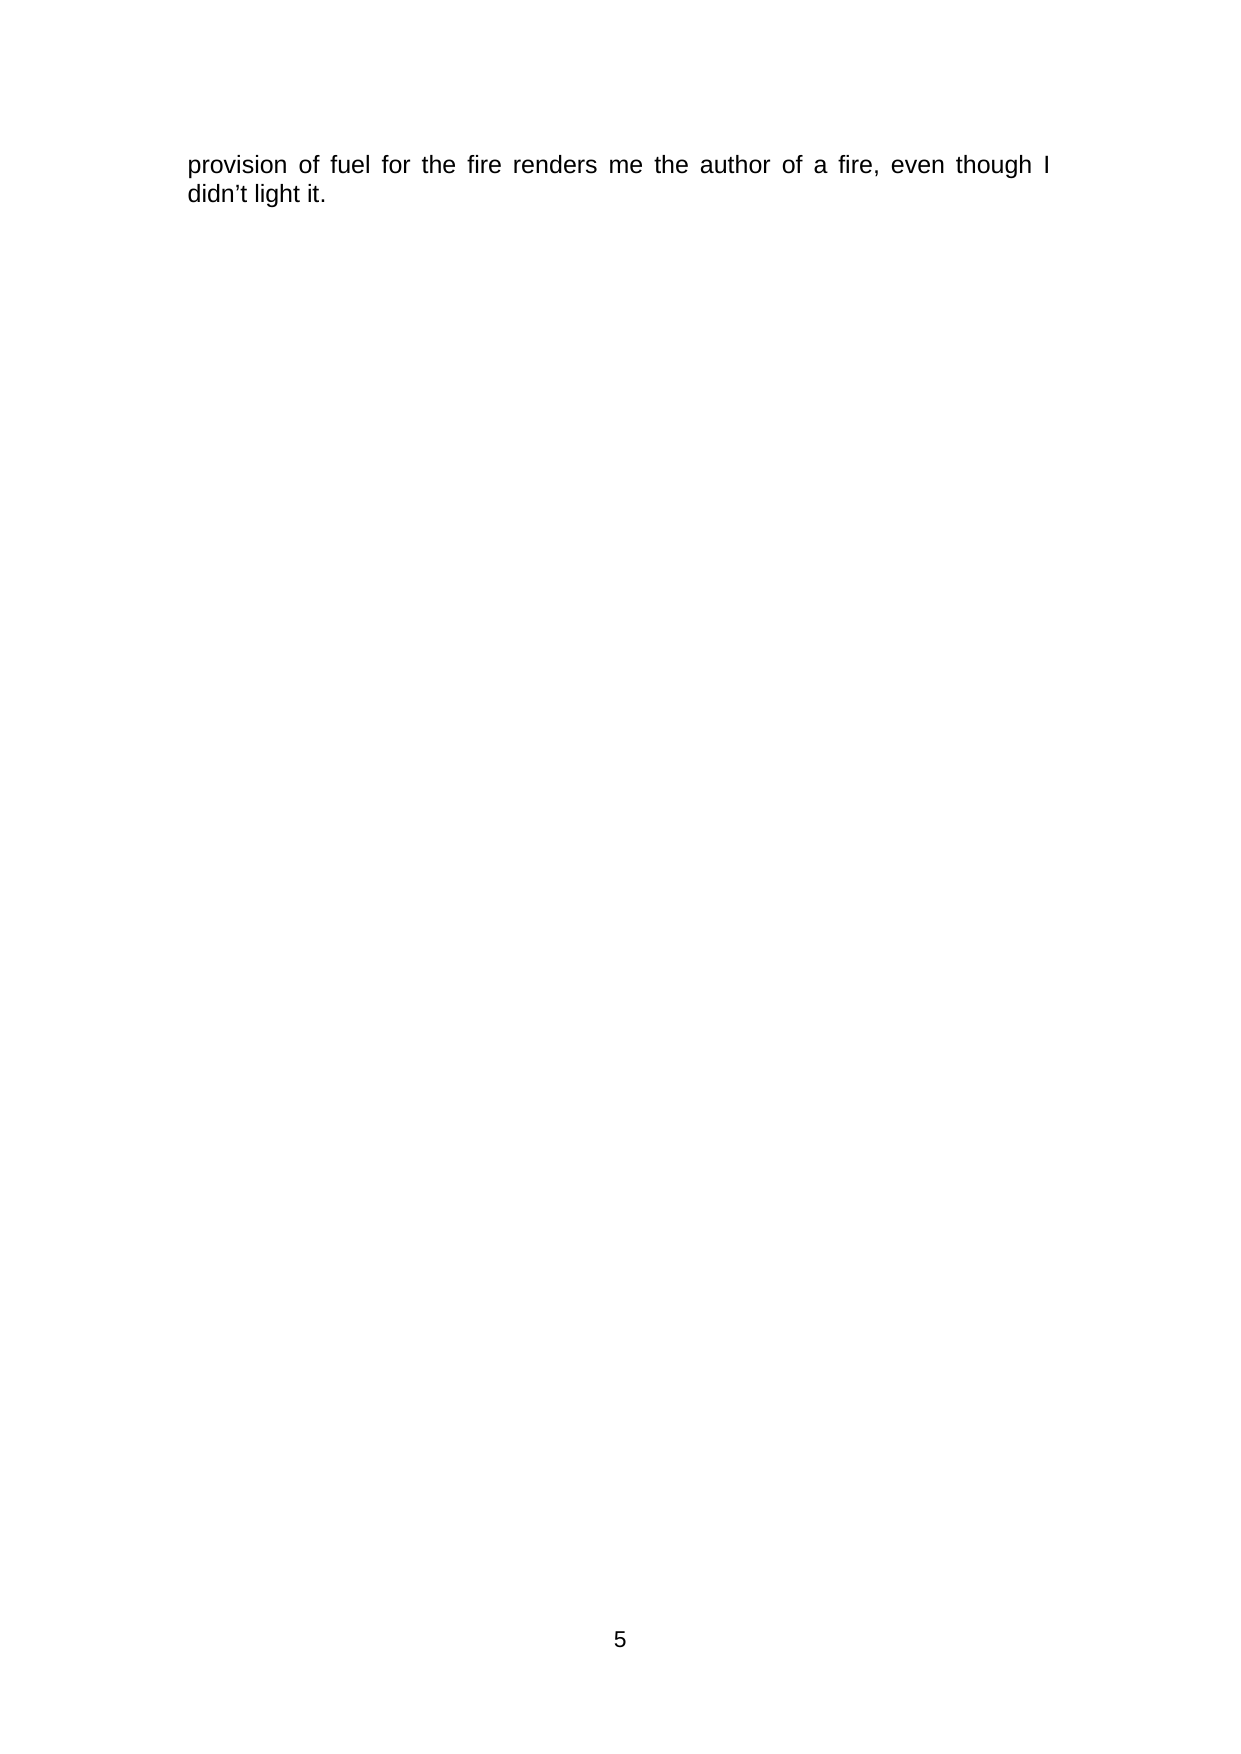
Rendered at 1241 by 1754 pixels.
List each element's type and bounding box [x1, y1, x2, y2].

text [187, 150, 1053, 207]
